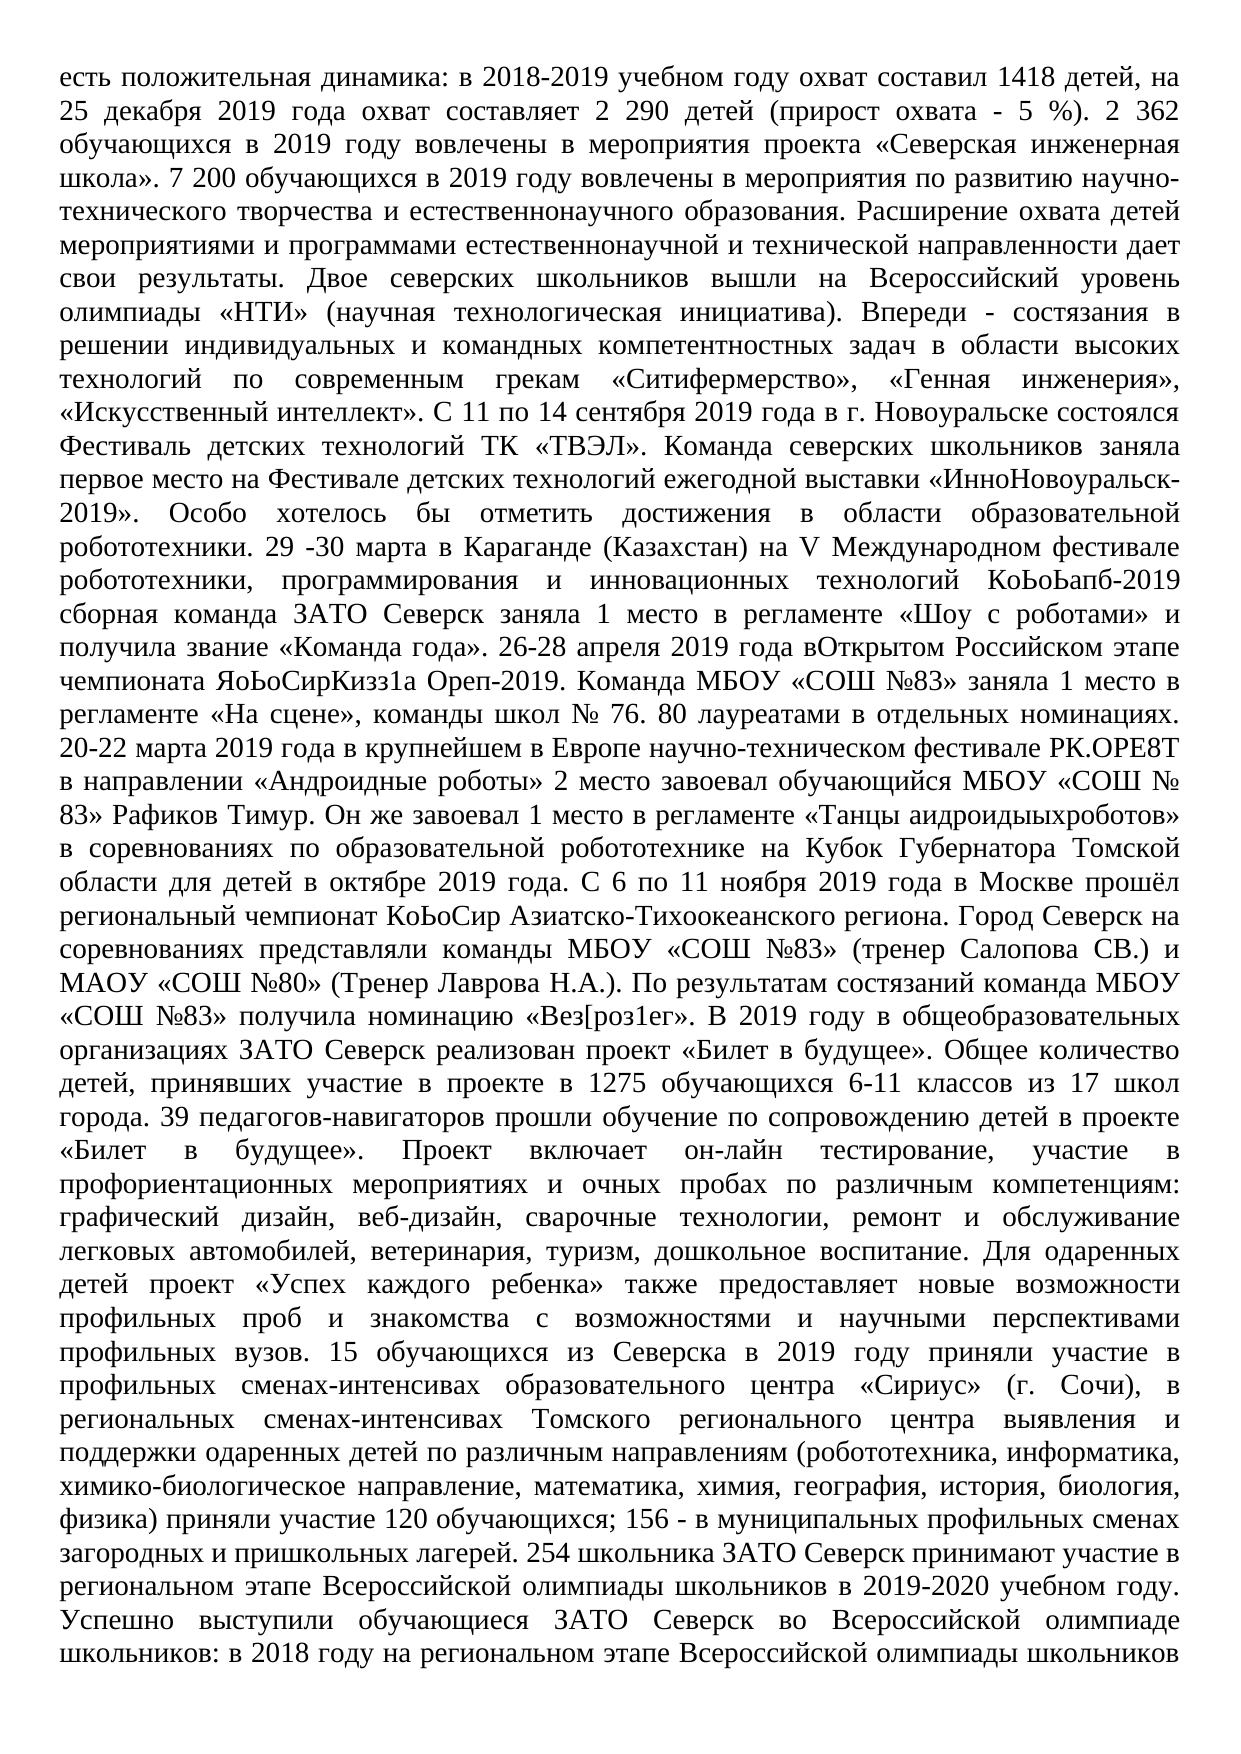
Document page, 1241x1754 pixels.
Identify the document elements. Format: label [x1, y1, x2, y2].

text [59, 59, 1181, 1669]
